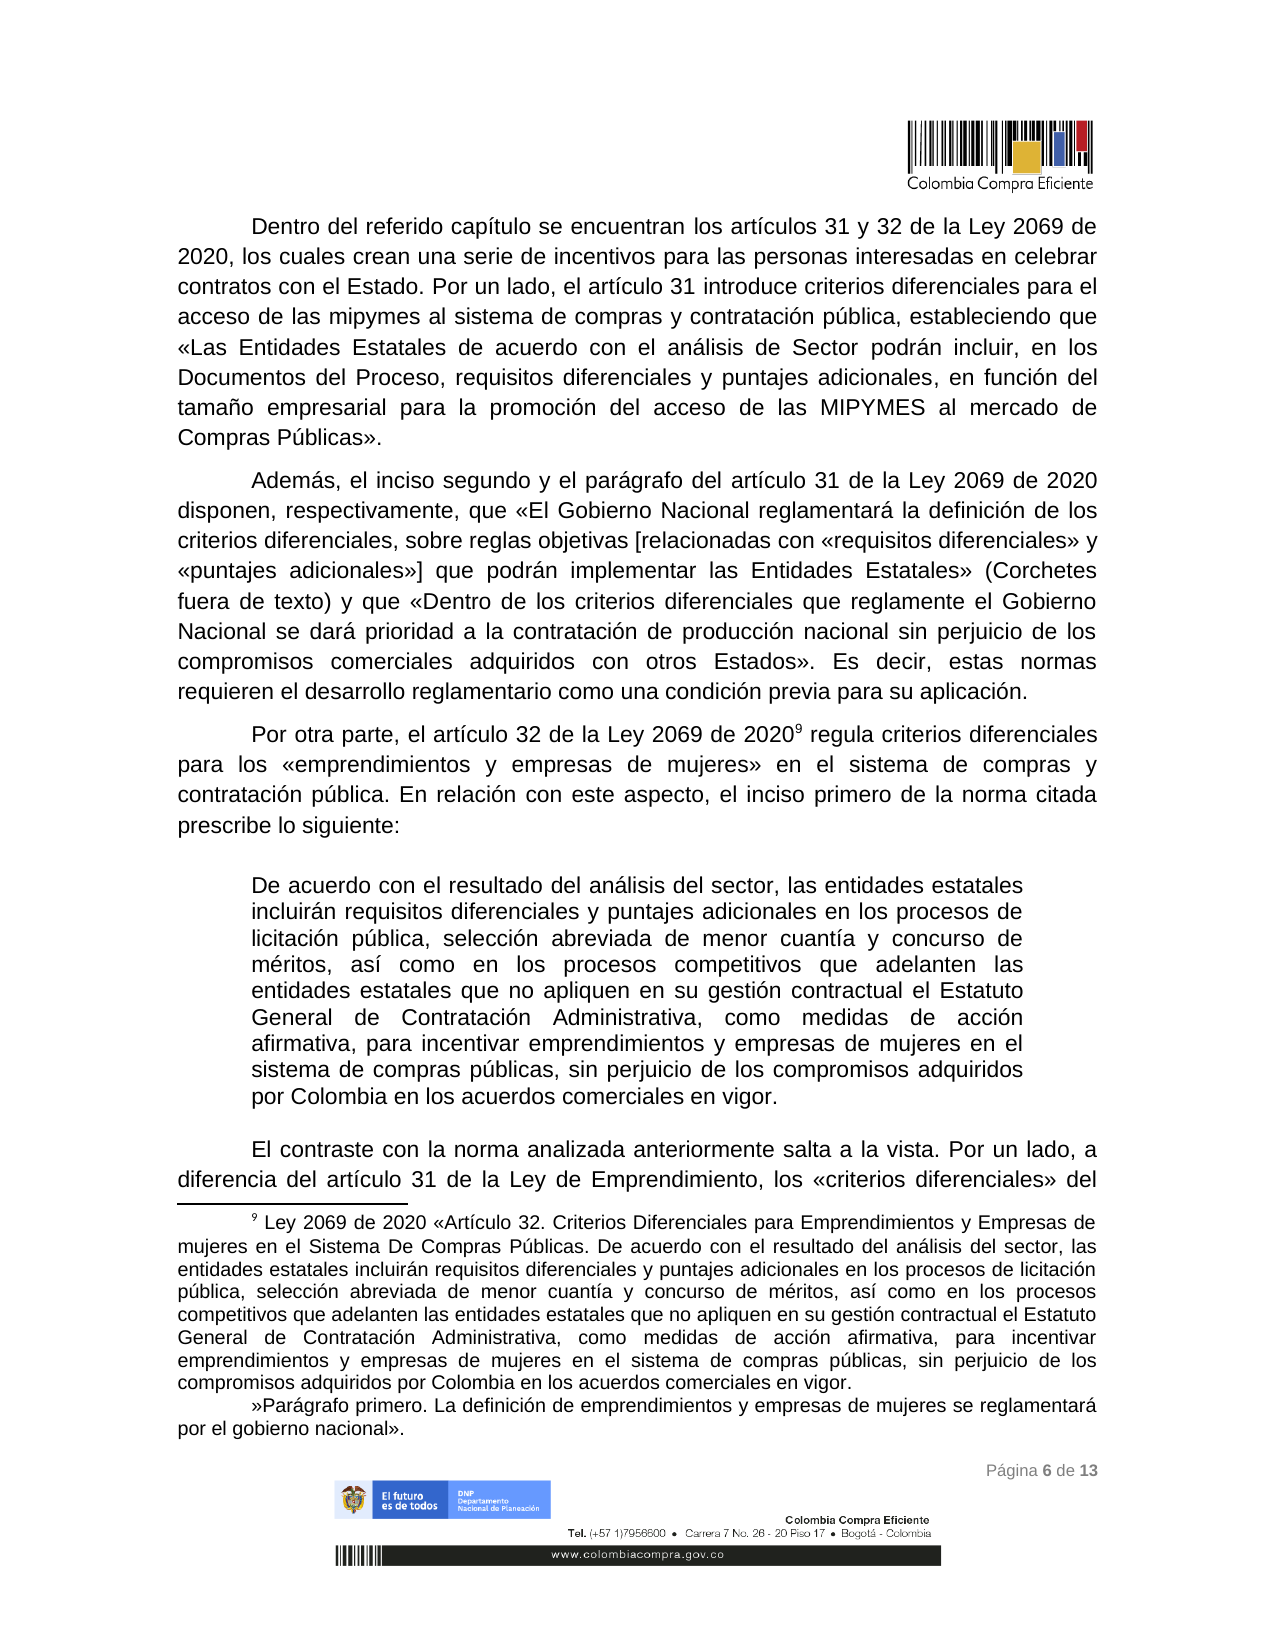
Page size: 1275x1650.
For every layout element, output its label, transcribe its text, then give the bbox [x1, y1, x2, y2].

picture [899, 114, 1099, 196]
text Además, el inciso segundo y el parágrafo del artículo 31 de la Ley 2069 de 2020 disponen, respectivamente, que «El Gobierno Nacional reglamentará la definición de los criterios diferenciales, sobre reglas objetivas [relacionadas con «requisitos diferenciales» y «puntajes adicionales»] que podrán implementar las Entidades Estatales» (Corchetes fuera de texto) y que «Dentro de los criterios diferenciales que reglamente el Gobierno Nacional se dará prioridad a la contratación de producción nacional sin perjuicio de los compromisos comerciales adquiridos con otros Estados». Es decir, estas normas requieren el desarrollo reglamentario como una condición previa para su aplicación. [177, 467, 1098, 704]
text De acuerdo con el resultado del análisis del sector, las entidades estatales incluirán requisitos diferenciales y puntajes adicionales en los procesos de licitación pública, selección abreviada de menor cuantía y concurso de méritos, así como en los procesos competitivos que adelanten las entidades estatales que no apliquen en su gestión contractual el Estatuto General de Contratación Administrativa, como medidas de acción afirmativa, para incentivar emprendimientos y empresas de mujeres en el sistema de compras públicas, sin perjuicio de los compromisos adquiridos por Colombia en los acuerdos comerciales en vigor. [251, 872, 1024, 1109]
text Dentro del referido capítulo se encuentran los artículos 31 y 32 de la Ley 2069 de 2020, los cuales crean una serie de incentivos para las personas interesadas en celebrar contratos con el Estado. Por un lado, el artículo 31 introduce criterios diferenciales para el acceso de las mipymes al sistema de compras y contratación pública, estableciendo que «Las Entidades Estatales de acuerdo con el análisis de Sector podrán incluir, en los Documentos del Proceso, requisitos diferenciales y puntajes adicionales, en función del tamaño empresarial para la promoción del acceso de las MIPYMES al mercado de Compras Públicas». [177, 213, 1098, 450]
text Por otra parte, el artículo 32 de la Ley 2069 de 2020 regula criterios diferenciales para los «emprendimientos y empresas de mujeres» en el sistema de compras y contratación pública. En relación con este aspecto, el inciso primero de la norma citada prescribe lo siguiente: [177, 721, 1098, 838]
picture [334, 1480, 942, 1566]
